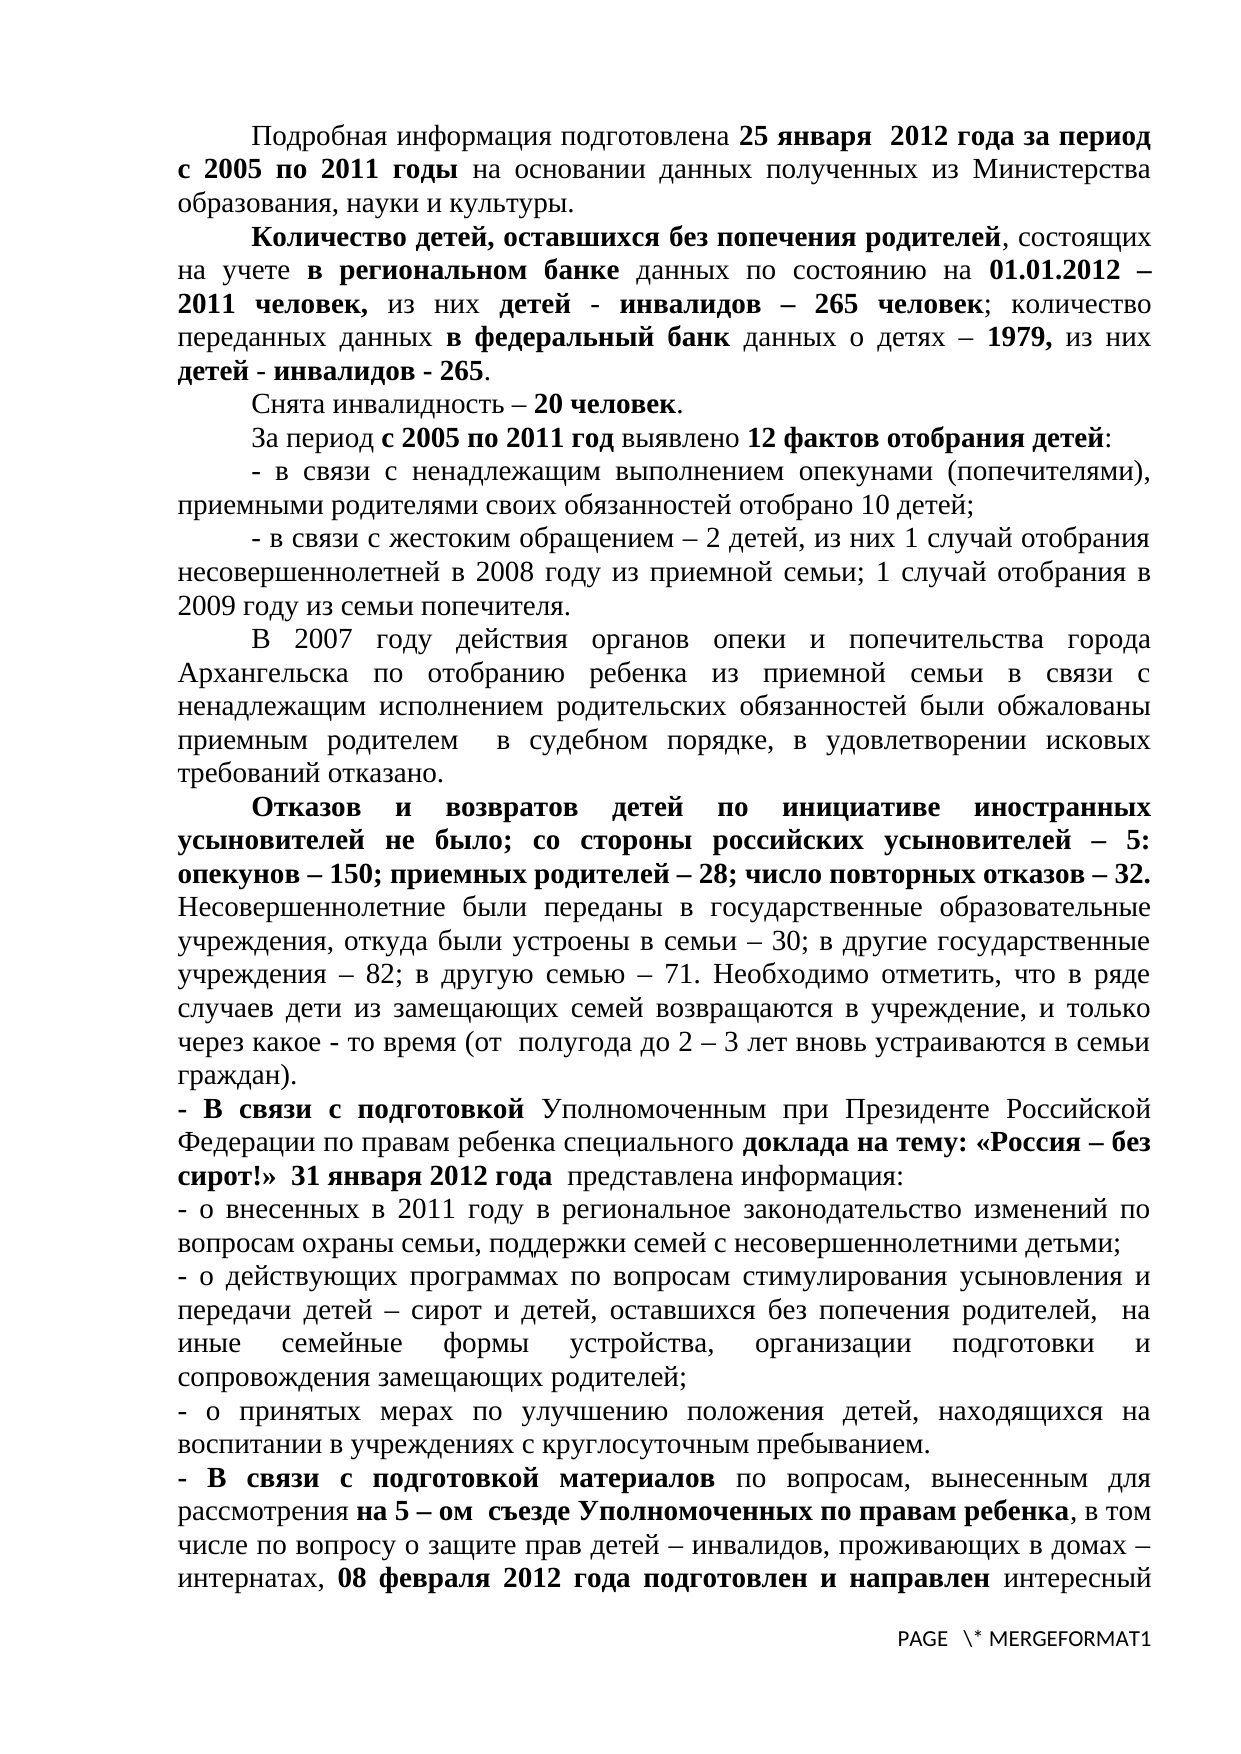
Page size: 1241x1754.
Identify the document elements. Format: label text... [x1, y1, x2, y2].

text - о внесенных в 2011 году в региональное законодательство изменений по вопросам охраны семьи, поддержки семей с несовершеннолетними детьми; [177, 1191, 1152, 1258]
text - в связи с ненадлежащим выполнением опекунами (попечителями), приемными родителями своих обязанностей отобрано 10 детей; [177, 453, 1152, 521]
text - о действующих программах по вопросам стимулирования усыновления и передачи детей – сирот и детей, оставшихся без попечения родителей, на иные семейные формы устройства, организации подготовки и сопровождения замещающих родителей; [177, 1258, 1152, 1393]
text Количество детей, оставшихся без попечения родителей, состоящих на учете в региональном банке данных по состоянию на 01.01.2012 – 2011 человек, из них детей - инвалидов – 265 человек; количество переданных данных в федеральный банк данных о детях – 1979, из них детей - инвалидов - 265. [177, 219, 1152, 386]
text Снята инвалидность – 20 человек. [177, 386, 1152, 420]
text - о принятых мерах по улучшению положения детей, находящихся на воспитании в учреждениях с круглосуточным пребыванием. [177, 1393, 1152, 1460]
text - в связи с жестоким обращением – 2 детей, из них 1 случай отобрания несовершеннолетней в 2008 году из приемной семьи; 1 случай отобрания в 2009 году из семьи попечителя. [177, 521, 1152, 621]
text - В связи с подготовкой Уполномоченным при Президенте Российской Федерации по правам ребенка специального доклада на тему: «Россия – без сирот!» 31 января 2012 года представлена информация: [177, 1091, 1152, 1191]
text В 2007 году действия органов опеки и попечительства города Архангельска по отобранию ребенка из приемной семьи в связи с ненадлежащим исполнением родительских обязанностей были обжалованы приемным родителем в судебном порядке, в удовлетворении исковых требований отказано. [177, 621, 1152, 789]
text За период с 2005 по 2011 год выявлено 12 фактов отобрания детей: [177, 420, 1152, 453]
text Отказов и возвратов детей по инициативе иностранных усыновителей не было; со стороны российских усыновителей – 5: опекунов – 150; приемных родителей – 28; число повторных отказов – 32. Несовершеннолетние были переданы в государственные образовательные учреждения, откуда были устроены в семьи – 30; в другие государственные учреждения – 82; в другую семью – 71. Необходимо отметить, что в ряде случаев дети из замещающих семей возвращаются в учреждение, и только через какое - то время (от полугода до 2 – 3 лет вновь устраиваются в семьи граждан). [177, 789, 1152, 1091]
text Подробная информация подготовлена 25 января 2012 года за период с 2005 по 2011 годы на основании данных полученных из Министерства образования, науки и культуры. [177, 118, 1152, 219]
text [177, 1460, 1152, 1594]
